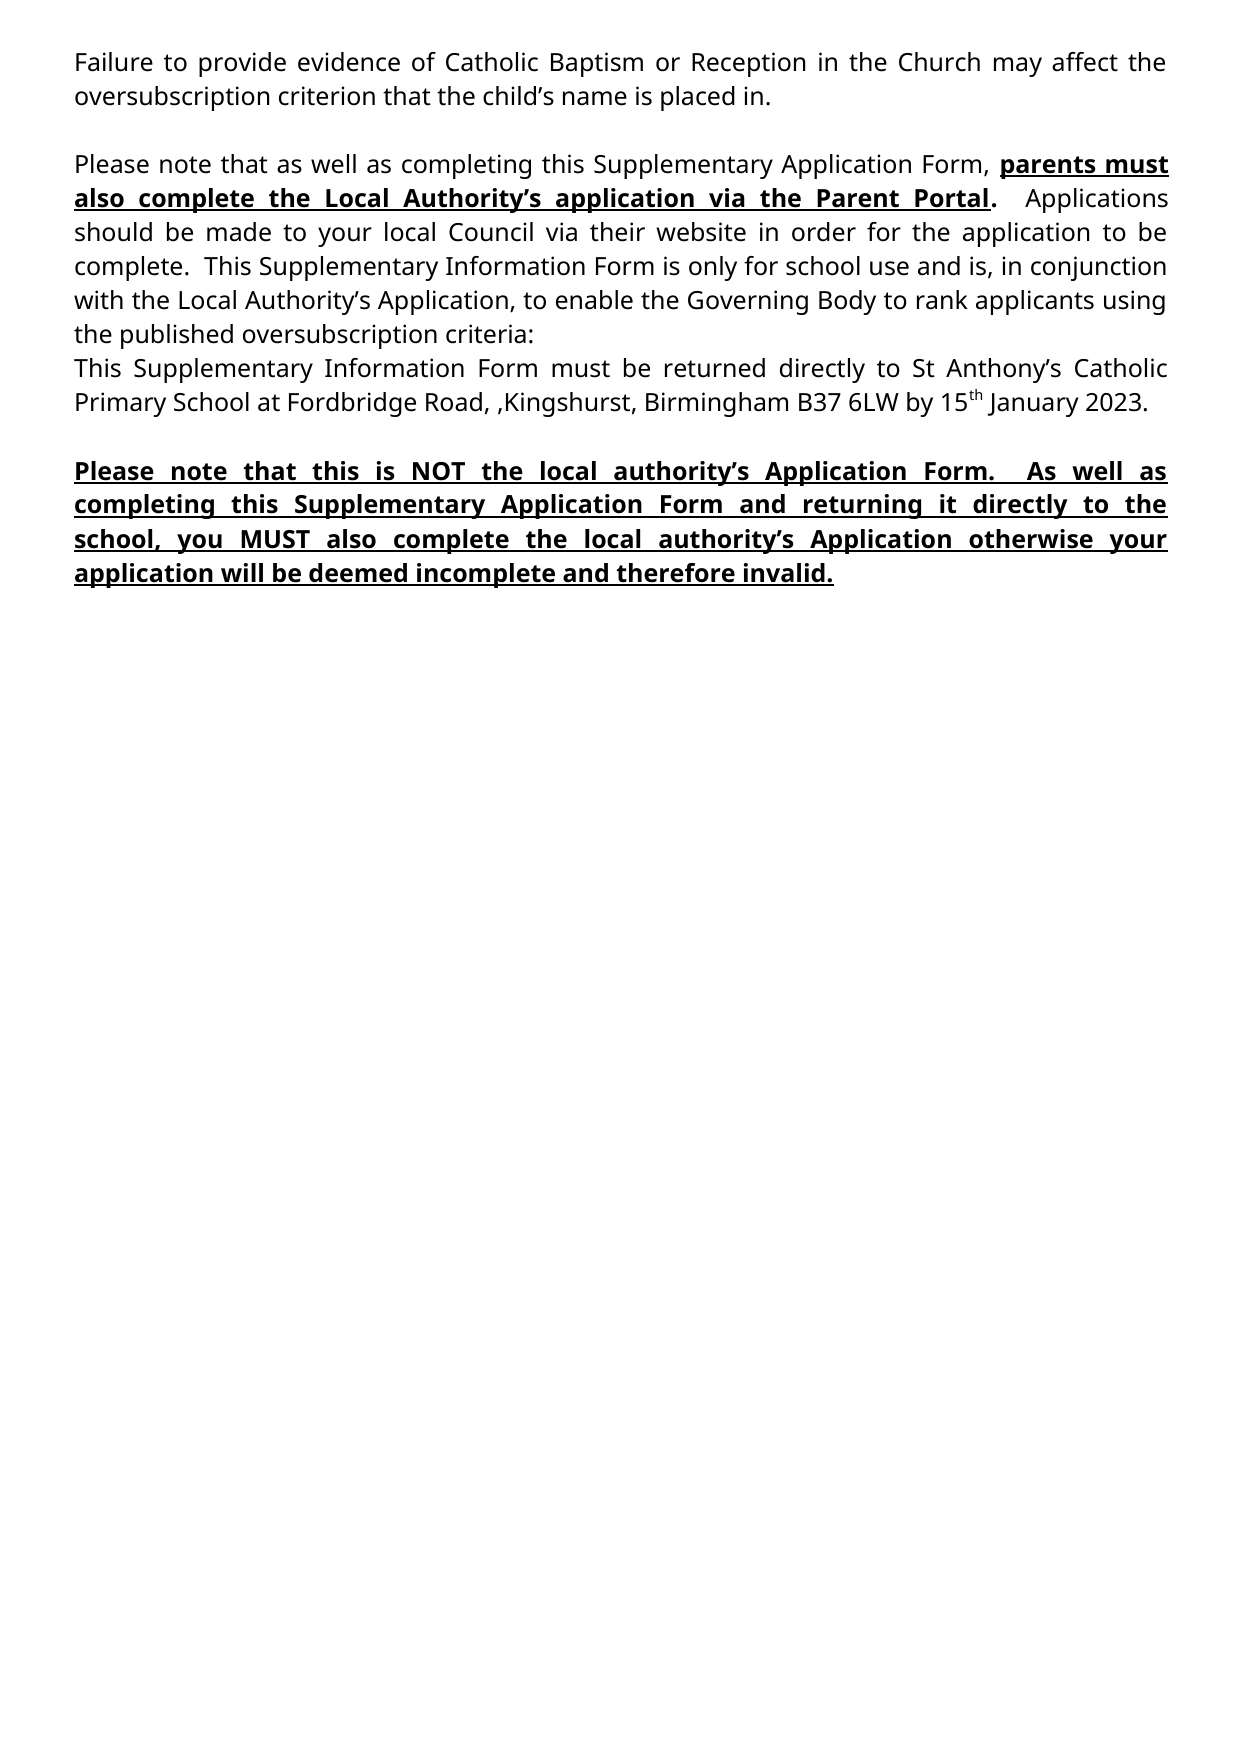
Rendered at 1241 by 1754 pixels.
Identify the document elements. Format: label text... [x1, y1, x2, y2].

text This Supplementary Information Form must be returned directly to St Anthony’s Catholic Primary School at Fordbridge Road, ,Kingshurst, Birmingham B37 6LW by 15th January 2023. [74, 351, 1169, 419]
text Failure to provide evidence of Catholic Baptism or Reception in the Church may affect the oversubscription criterion that the child’s name is placed in. [74, 44, 1169, 112]
text Please note that this is NOT the local authority’s Application Form. As well as completing this Supplementary Application Form and returning it directly to the school, you MUST also complete the local authority’s Application otherwise your application will be deemed incomplete and therefore invalid. [74, 453, 1169, 589]
text Please note that as well as completing this Supplementary Application Form, parents must also complete the Local Authority’s application via the Parent Portal. Applications should be made to your local Council via their website in order for the application to be complete. This Supplementary Information Form is only for school use and is, in conjunction with the Local Authority’s Application, to enable the Governing Body to rank applicants using the published oversubscription criteria: [74, 147, 1169, 351]
